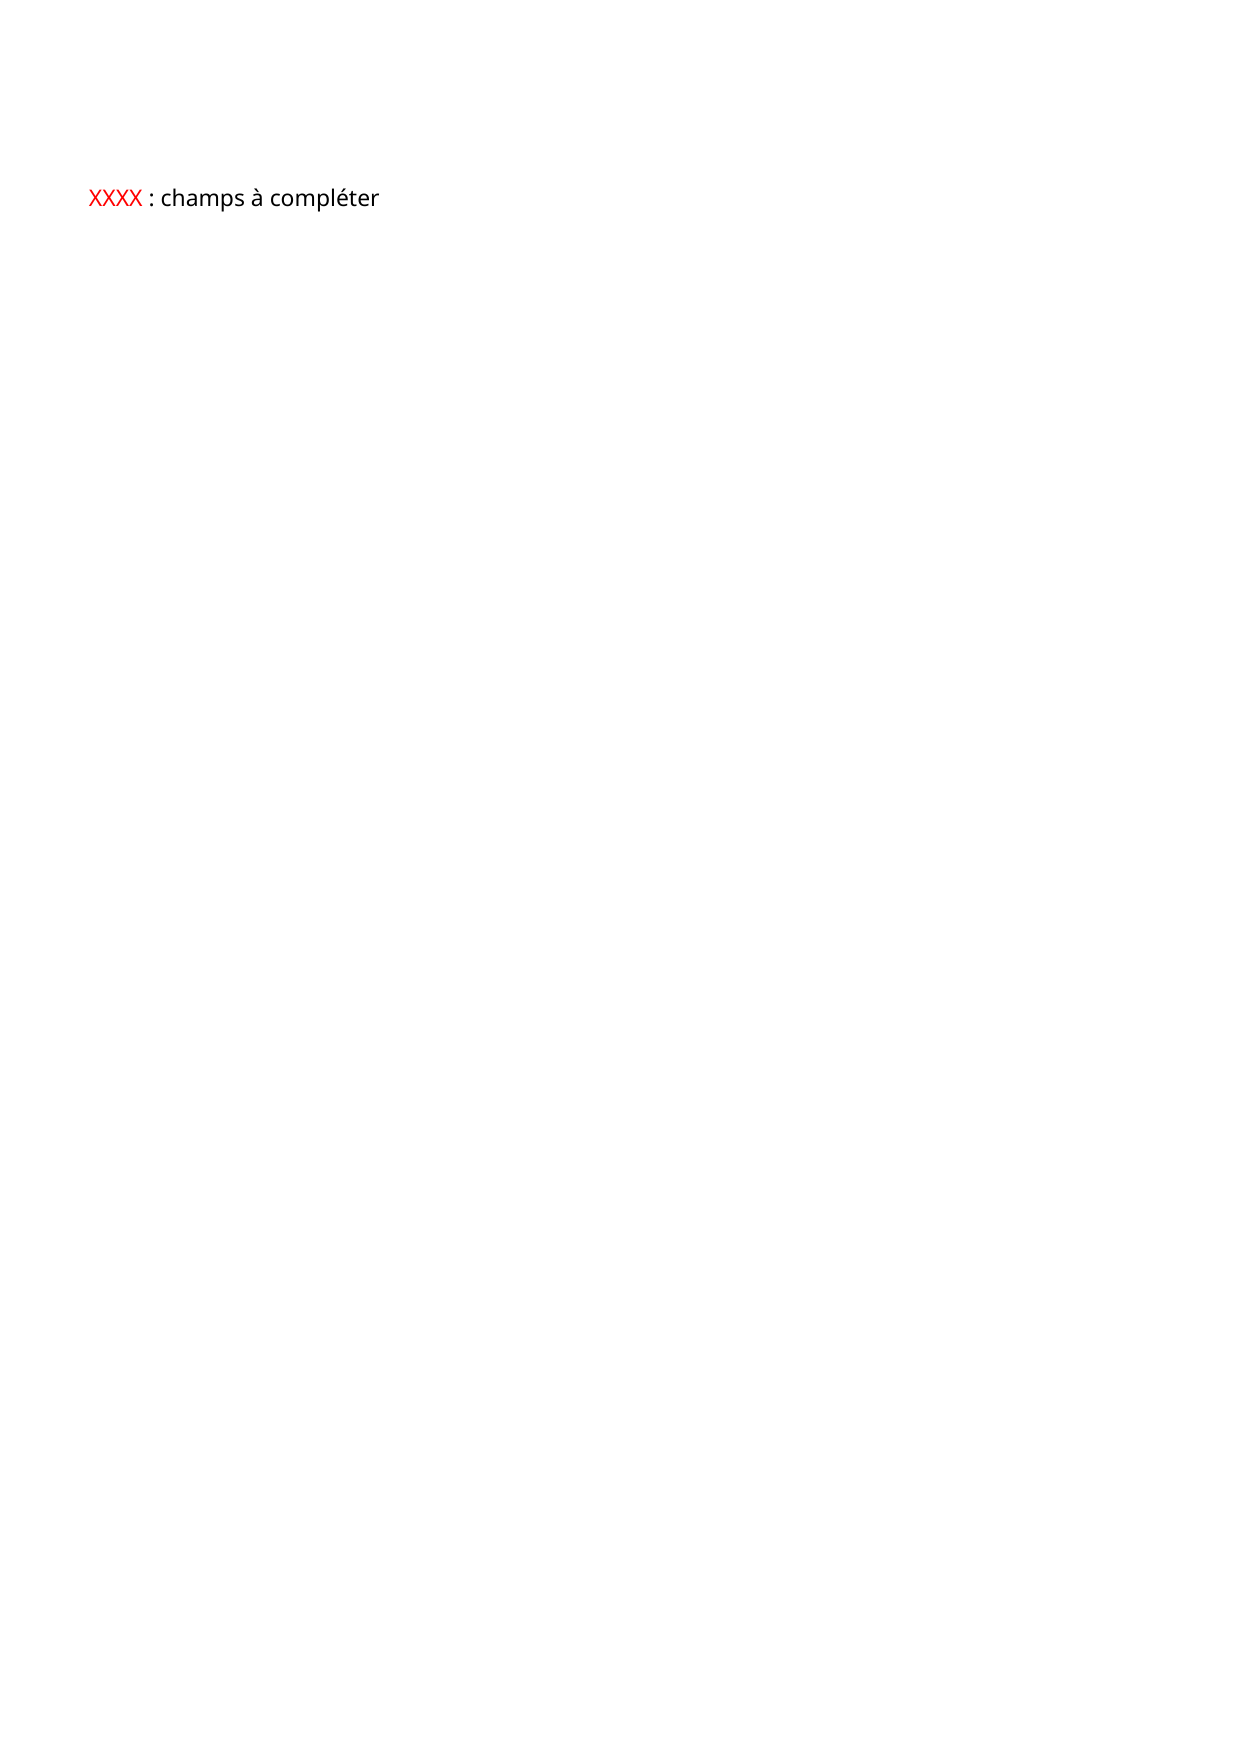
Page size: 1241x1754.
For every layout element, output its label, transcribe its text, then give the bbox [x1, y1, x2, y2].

text XXXX : champs à compléter [89, 182, 1152, 214]
